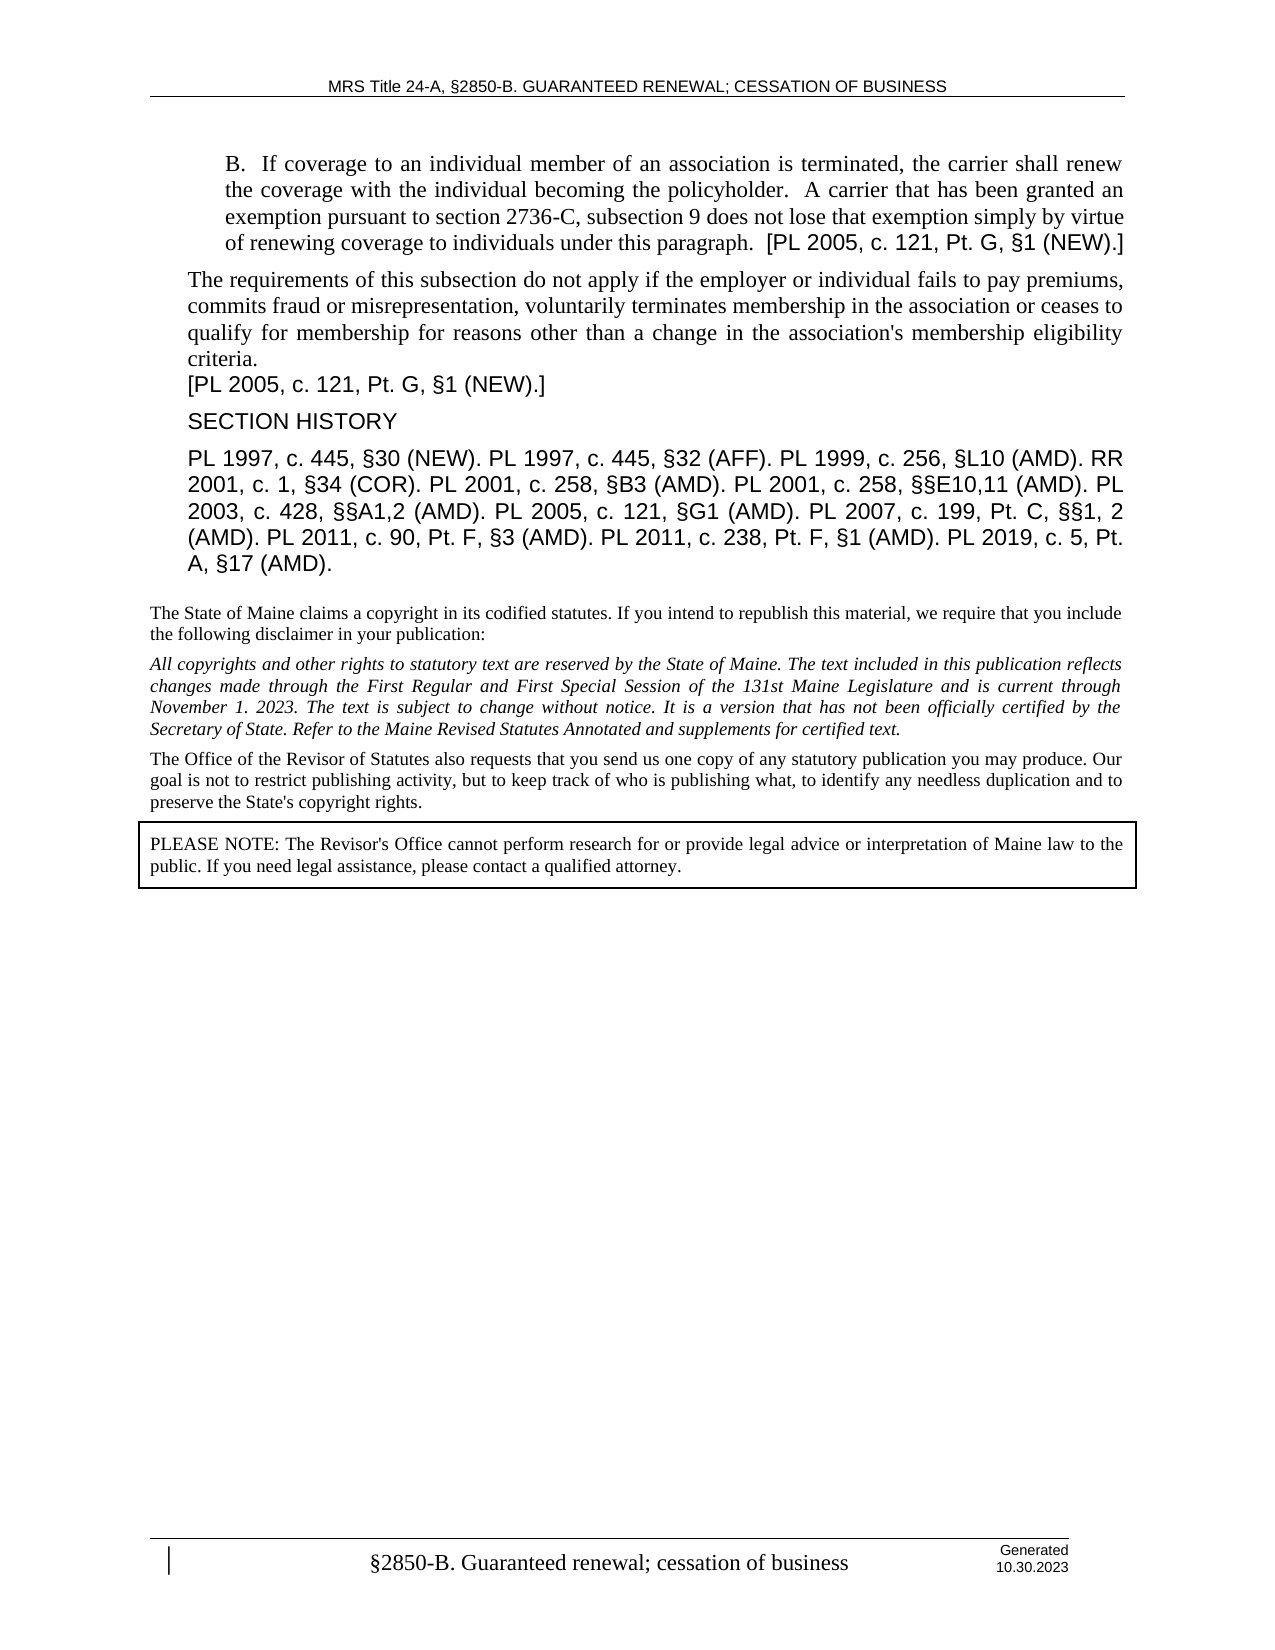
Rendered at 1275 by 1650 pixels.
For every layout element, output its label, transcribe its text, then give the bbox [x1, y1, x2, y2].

text The requirements of this subsection do not apply if the employer or individual fails to pay premiums, commits fraud or misrepresentation, voluntarily terminates membership in the association or ceases to qualify for membership for reasons other than a change in the association's membership eligibility criteria. [187, 266, 1125, 371]
text All copyrights and other rights to statutory text are reserved by the State of Maine. The text included in this publication reflects changes made through the First Regular and First Special Session of the 131st Maine Legislature and is current through November 1. 2023 . The text is subject to change without notice. It is a version that has not been officially certified by the Secretary of State. Refer to the Maine Revised Statutes Annotated and supplements for certified text. [150, 653, 1125, 739]
text The State of Maine claims a copyright in its codified statutes. If you intend to republish this material, we require that you include the following disclaimer in your publication: [150, 602, 1125, 645]
text The Office of the Revisor of Statutes also requests that you send us one copy of any statutory publication you may produce. Our goal is not to restrict publishing activity, but to keep track of who is publishing what, to identify any needless duplication and to preserve the State's copyright rights. [150, 748, 1125, 812]
text [PL 2005, c. 121, Pt. G, §1 (NEW).] [187, 371, 1125, 398]
text PL 1997, c. 445, §30 (NEW). PL 1997, c. 445, §32 (AFF). PL 1999, c. 256, §L10 (AMD). RR 2001, c. 1, §34 (COR). PL 2001, c. 258, §B3 (AMD). PL 2001, c. 258, §§E10,11 (AMD). PL 2003, c. 428, §§A1,2 (AMD). PL 2005, c. 121, §G1 (AMD). PL 2007, c. 199, Pt. C, §§1, 2 (AMD). PL 2011, c. 90, Pt. F, §3 (AMD). PL 2011, c. 238, Pt. F, §1 (AMD). PL 2019, c. 5, Pt. A, §17 (AMD). [187, 445, 1125, 577]
text PLEASE NOTE: The Revisor's Office cannot perform research for or provide legal advice or interpretation of Maine law to the public. If you need legal assistance, please contact a qualified attorney. [140, 823, 1135, 887]
text SECTION HISTORY [187, 408, 1125, 434]
text B. If coverage to an individual member of an association is terminated, the carrier shall renew the coverage with the individual becoming the policyholder. A carrier that has been granted an exemption pursuant to section 2736‑C, subsection 9 does not lose that exemption simply by virtue of renewing coverage to individuals under this paragraph. [PL 2005, c. 121, Pt. G, §1 (NEW).] [225, 150, 1125, 256]
